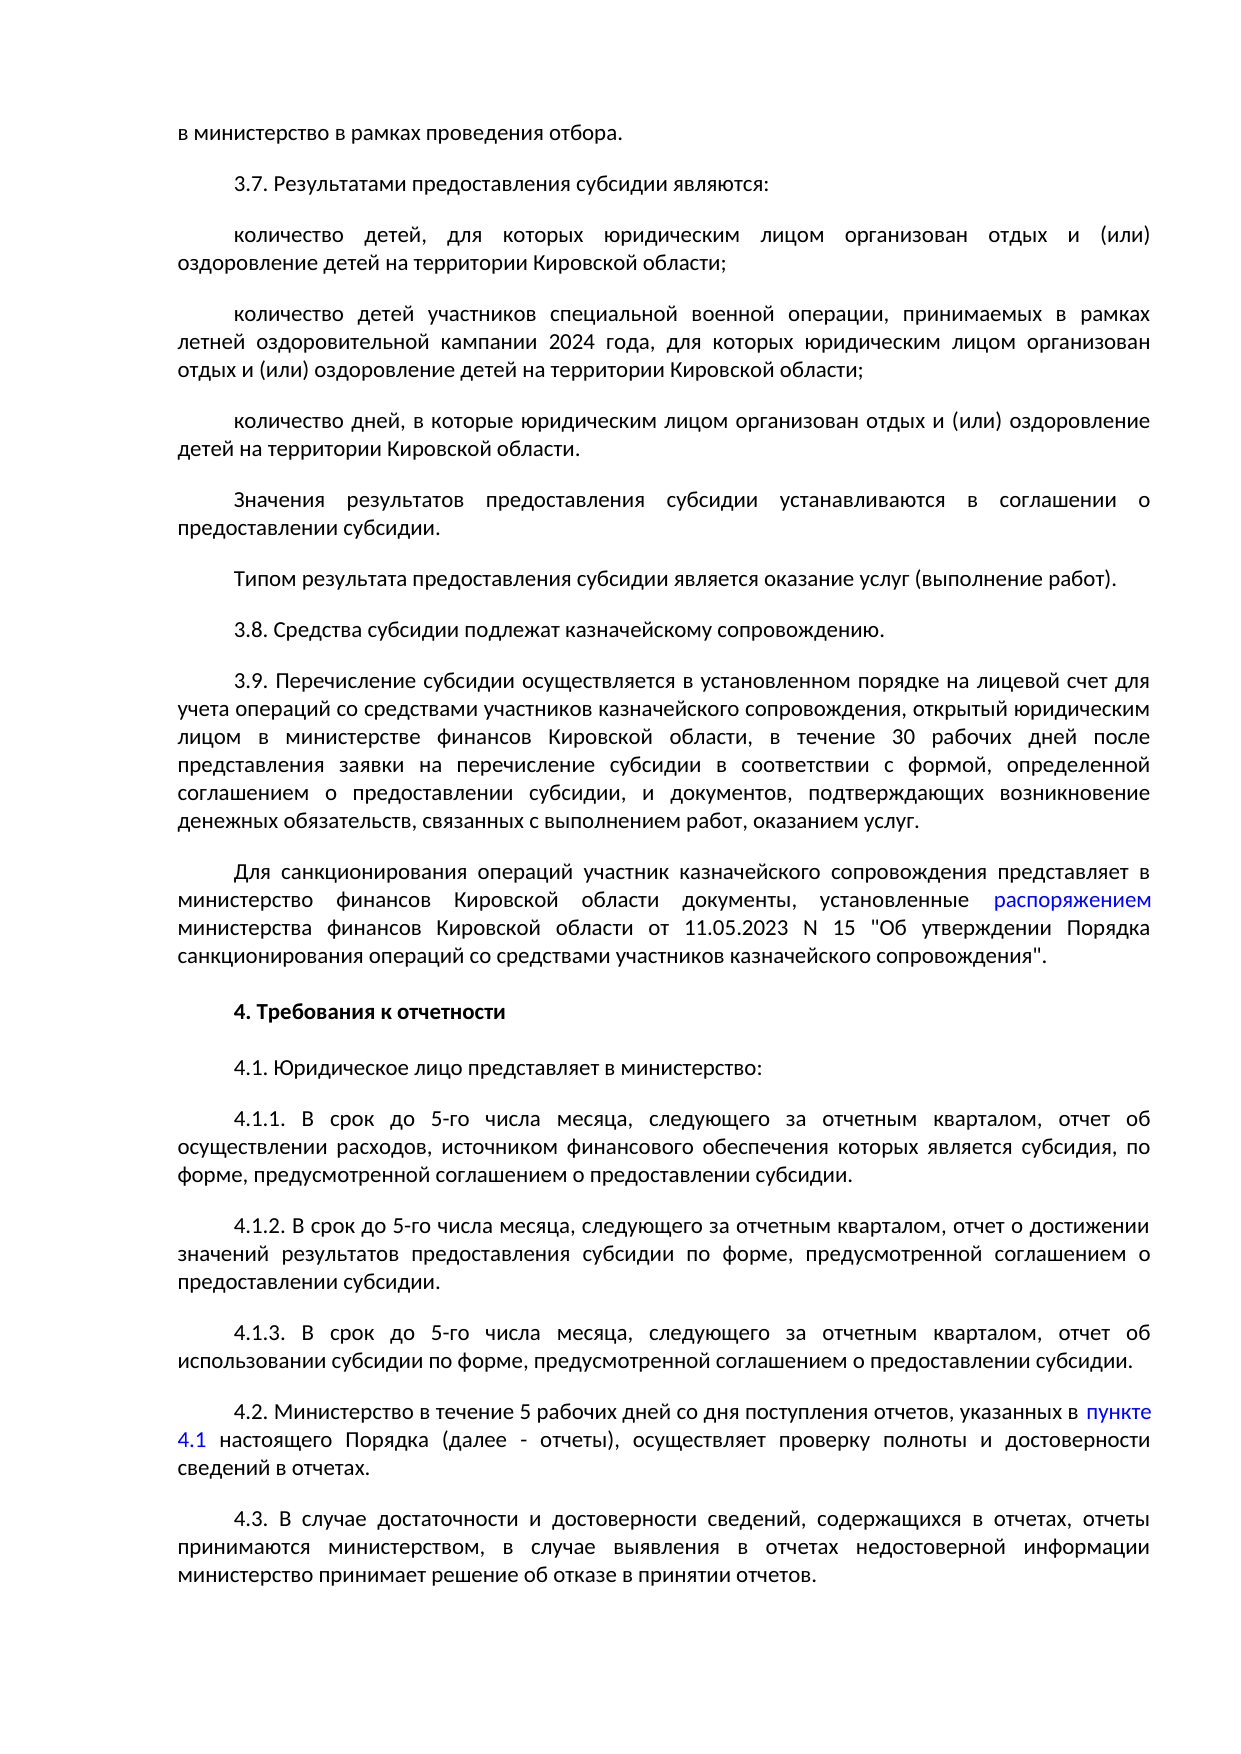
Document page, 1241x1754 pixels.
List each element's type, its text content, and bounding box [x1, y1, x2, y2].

text количество детей участников специальной военной операции, принимаемых в рамках летней оздоровительной кампании 2024 года, для которых юридическим лицом организован отдых и (или) оздоровление детей на территории Кировской области; [177, 299, 1152, 383]
text 4.3. В случае достаточности и достоверности сведений, содержащихся в отчетах, отчеты принимаются министерством, в случае выявления в отчетах недостоверной информации министерство принимает решение об отказе в принятии отчетов. [177, 1504, 1152, 1588]
text Типом результата предоставления субсидии является оказание услуг (выполнение работ). [177, 564, 1152, 592]
text количество дней, в которые юридическим лицом организован отдых и (или) оздоровление детей на территории Кировской области. [177, 406, 1152, 462]
title 4. Требования к отчетности [177, 997, 1152, 1025]
text 3.7. Результатами предоставления субсидии являются: [177, 169, 1152, 197]
text Для санкционирования операций участник казначейского сопровождения представляет в министерство финансов Кировской области документы, установленные распоряжением министерства финансов Кировской области от 11.05.2023 N 15 "Об утверждении Порядка санкционирования операций со средствами участников казначейского сопровождения". [177, 857, 1152, 969]
text количество детей, для которых юридическим лицом организован отдых и (или) оздоровление детей на территории Кировской области; [177, 220, 1152, 276]
text 4.1. Юридическое лицо представляет в министерство: [177, 1053, 1152, 1081]
text 3.9. Перечисление субсидии осуществляется в установленном порядке на лицевой счет для учета операций со средствами участников казначейского сопровождения, открытый юридическим лицом в министерстве финансов Кировской области, в течение 30 рабочих дней после представления заявки на перечисление субсидии в соответствии с формой, определенной соглашением о предоставлении субсидии, и документов, подтверждающих возникновение денежных обязательств, связанных с выполнением работ, оказанием услуг. [177, 666, 1152, 834]
text 4.1.1. В срок до 5-го числа месяца, следующего за отчетным кварталом, отчет об осуществлении расходов, источником финансового обеспечения которых является субсидия, по форме, предусмотренной соглашением о предоставлении субсидии. [177, 1104, 1152, 1188]
text Значения результатов предоставления субсидии устанавливаются в соглашении о предоставлении субсидии. [177, 485, 1152, 541]
text 3.8. Средства субсидии подлежат казначейскому сопровождению. [177, 615, 1152, 643]
text 4.1.2. В срок до 5-го числа месяца, следующего за отчетным кварталом, отчет о достижении значений результатов предоставления субсидии по форме, предусмотренной соглашением о предоставлении субсидии. [177, 1211, 1152, 1295]
text 4.2. Министерство в течение 5 рабочих дней со дня поступления отчетов, указанных в пункте 4.1 настоящего Порядка (далее - отчеты), осуществляет проверку полноты и достоверности сведений в отчетах. [177, 1397, 1152, 1481]
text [177, 118, 1152, 146]
text 4.1.3. В срок до 5-го числа месяца, следующего за отчетным кварталом, отчет об использовании субсидии по форме, предусмотренной соглашением о предоставлении субсидии. [177, 1318, 1152, 1374]
